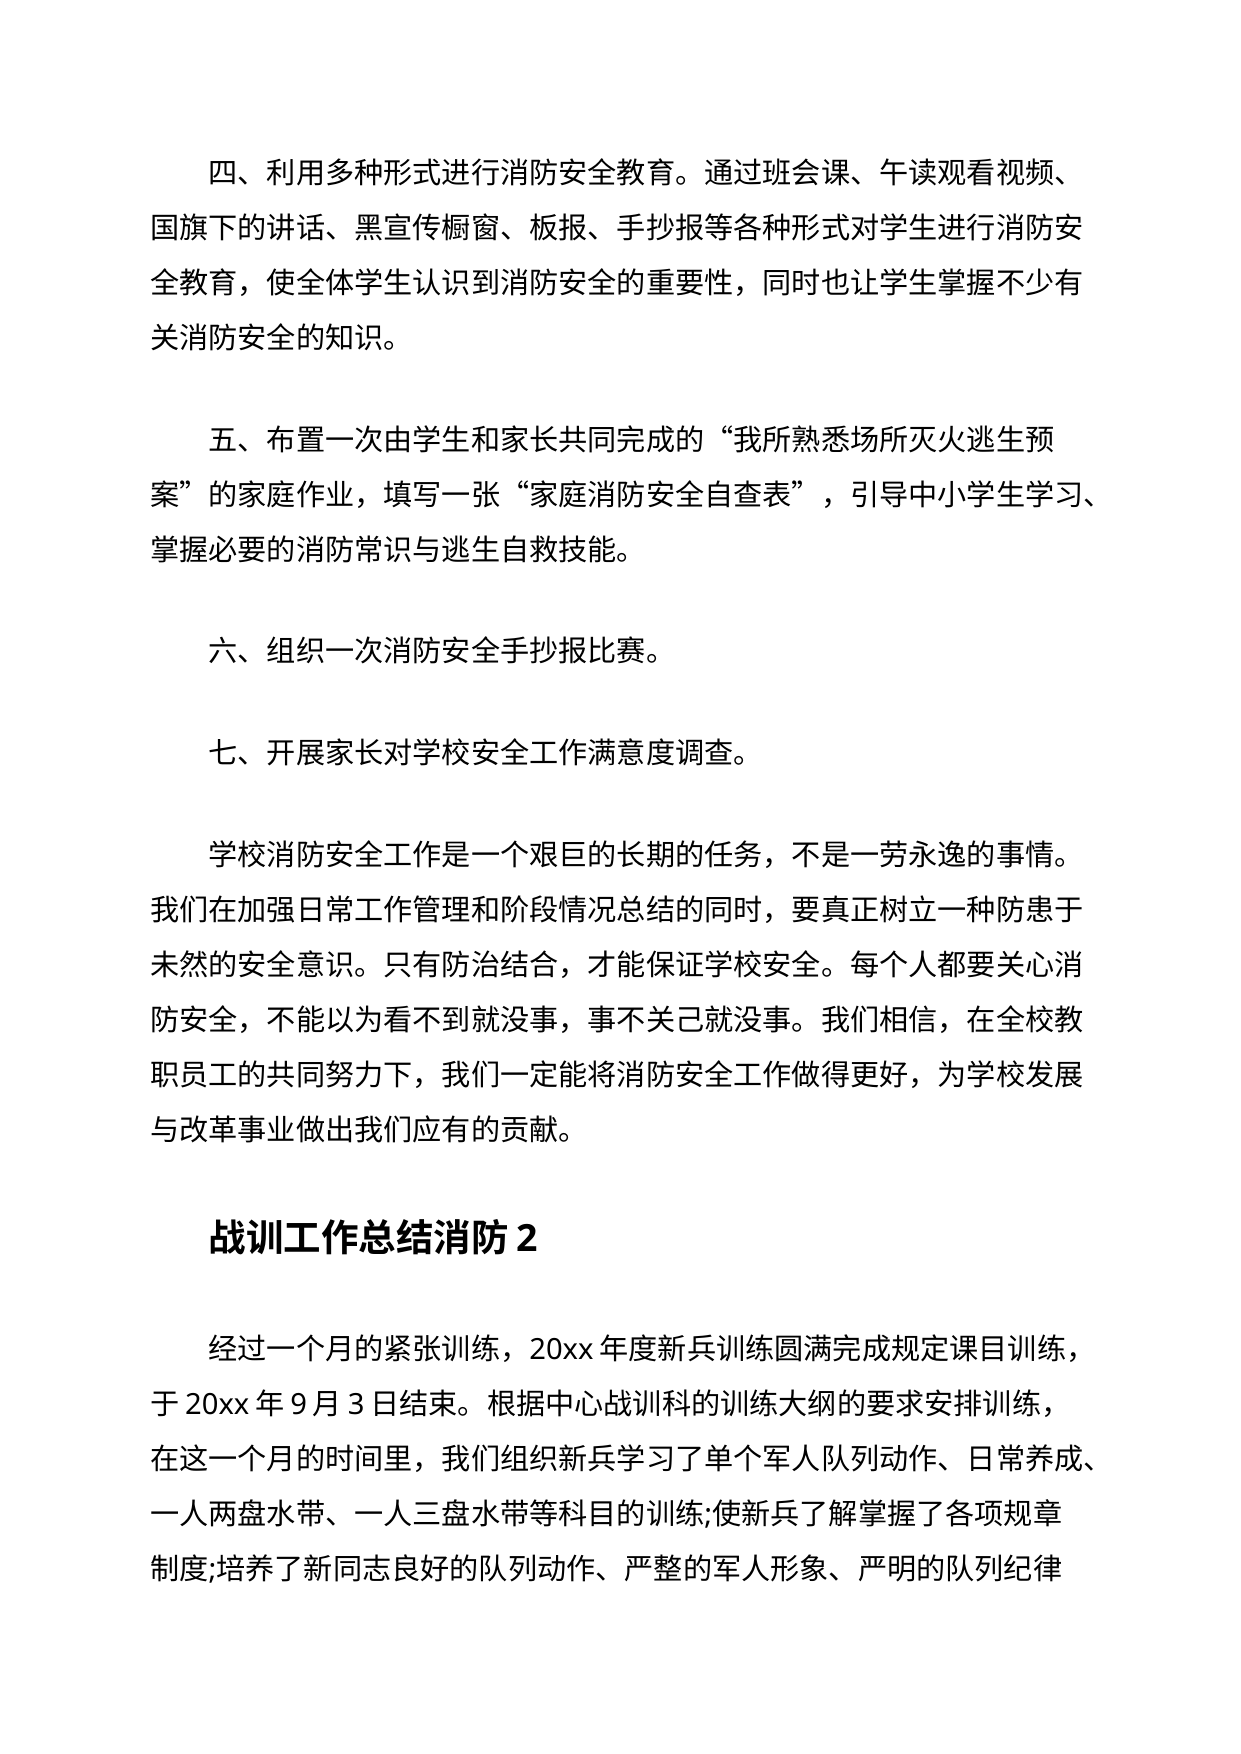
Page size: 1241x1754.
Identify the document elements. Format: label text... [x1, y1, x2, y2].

text 学校消防安全工作是一个艰巨的长期的任务，不是一劳永逸的事情。我们在加强日常工作管理和阶段情况总结的同时，要真正树立一种防患于未然的安全意识。只有防治结合，才能保证学校安全。每个人都要关心消防安全，不能以为看不到就没事，事不关己就没事。我们相信，在全校教职员工的共同努力下，我们一定能将消防安全工作做得更好，为学校发展与改革事业做出我们应有的贡献。 [150, 832, 1090, 1148]
text 七、开展家长对学校安全工作满意度调查。 [150, 730, 1090, 772]
text 四、利用多种形式进行消防安全教育。通过班会课、午读观看视频、国旗下的讲话、黑宣传橱窗、板报、手抄报等各种形式对学生进行消防安全教育，使全体学生认识到消防安全的重要性，同时也让学生掌握不少有关消防安全的知识。 [150, 150, 1090, 357]
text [150, 1325, 1090, 1588]
text 五、布置一次由学生和家长共同完成的“我所熟悉场所灭火逃生预案”的家庭作业，填写一张“家庭消防安全自查表”，引导中小学生学习、掌握必要的消防常识与逃生自救技能。 [150, 416, 1090, 568]
text 六、组织一次消防安全手抄报比赛。 [150, 628, 1090, 670]
text 战训工作总结消防2 [150, 1208, 1090, 1262]
